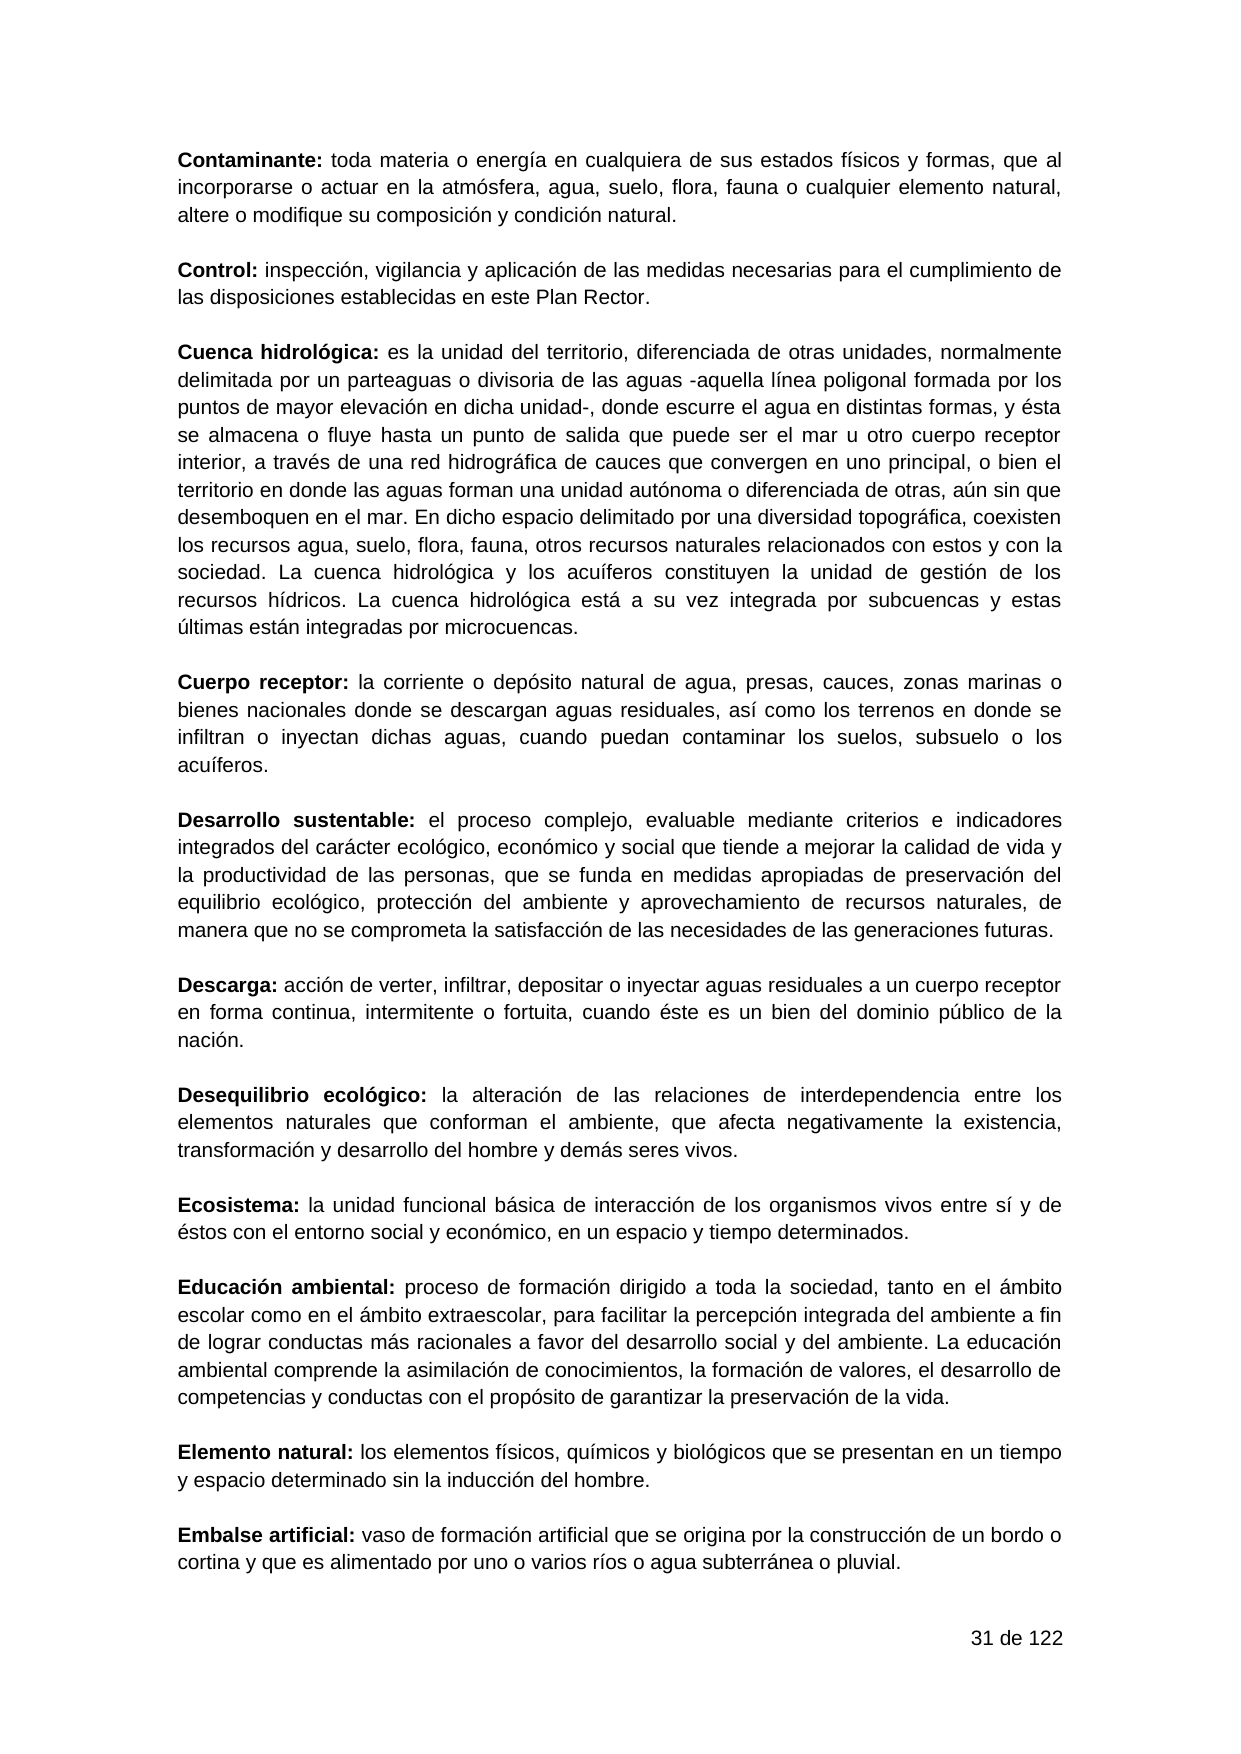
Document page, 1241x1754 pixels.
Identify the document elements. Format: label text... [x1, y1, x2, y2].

text Ecosistema: la unidad funcional básica de interacción de los organismos vivos entre sí y de éstos con el entorno social y económico, en un espacio y tiempo determinados. [177, 1193, 1063, 1244]
text Educación ambiental: proceso de formación dirigido a toda la sociedad, tanto en el ámbito escolar como en el ámbito extraescolar, para facilitar la percepción integrada del ambiente a fin de lograr conductas más racionales a favor del desarrollo social y del ambiente. La educación ambiental comprende la asimilación de conocimientos, la formación de valores, el desarrollo de competencias y conductas con el propósito de garantizar la preservación de la vida. [177, 1275, 1063, 1409]
text Contaminante: toda materia o energía en cualquiera de sus estados físicos y formas, que al incorporarse o actuar en la atmósfera, agua, suelo, flora, fauna o cualquier elemento natural, altere o modifique su composición y condición natural. [177, 148, 1063, 227]
text Desarrollo sustentable: el proceso complejo, evaluable mediante criterios e indicadores integrados del carácter ecológico, económico y social que tiende a mejorar la calidad de vida y la productividad de las personas, que se funda en medidas apropiadas de preservación del equilibrio ecológico, protección del ambiente y aprovechamiento de recursos naturales, de manera que no se comprometa la satisfacción de las necesidades de las generaciones futuras. [177, 808, 1063, 942]
text Desequilibrio ecológico: la alteración de las relaciones de interdependencia entre los elementos naturales que conforman el ambiente, que afecta negativamente la existencia, transformación y desarrollo del hombre y demás seres vivos. [177, 1083, 1063, 1162]
text Cuenca hidrológica: es la unidad del territorio, diferenciada de otras unidades, normalmente delimitada por un parteaguas o divisoria de las aguas -aquella línea poligonal formada por los puntos de mayor elevación en dicha unidad-, donde escurre el agua en distintas formas, y ésta se almacena o fluye hasta un punto de salida que puede ser el mar u otro cuerpo receptor interior, a través de una red hidrográfica de cauces que convergen en uno principal, o bien el territorio en donde las aguas forman una unidad autónoma o diferenciada de otras, aún sin que desemboquen en el mar. En dicho espacio delimitado por una diversidad topográfica, coexisten los recursos agua, suelo, flora, fauna, otros recursos naturales relacionados con estos y con la sociedad. La cuenca hidrológica y los acuíferos constituyen la unidad de gestión de los recursos hídricos. La cuenca hidrológica está a su vez integrada por subcuencas y estas últimas están integradas por microcuencas. [177, 340, 1063, 639]
text Descarga: acción de verter, infiltrar, depositar o inyectar aguas residuales a un cuerpo receptor en forma continua, intermitente o fortuita, cuando éste es un bien del dominio público de la nación. [177, 973, 1063, 1052]
text Elemento natural: los elementos físicos, químicos y biológicos que se presentan en un tiempo y espacio determinado sin la inducción del hombre. [177, 1440, 1063, 1492]
text Cuerpo receptor: la corriente o depósito natural de agua, presas, cauces, zonas marinas o bienes nacionales donde se descargan aguas residuales, así como los terrenos en donde se infiltran o inyectan dichas aguas, cuando puedan contaminar los suelos, subsuelo o los acuíferos. [177, 670, 1063, 777]
text Control: inspección, vigilancia y aplicación de las medidas necesarias para el cumplimiento de las disposiciones establecidas en este Plan Rector. [177, 258, 1063, 309]
text Embalse artificial: vaso de formación artificial que se origina por la construcción de un bordo o cortina y que es alimentado por uno o varios ríos o agua subterránea o pluvial. [177, 1523, 1063, 1574]
